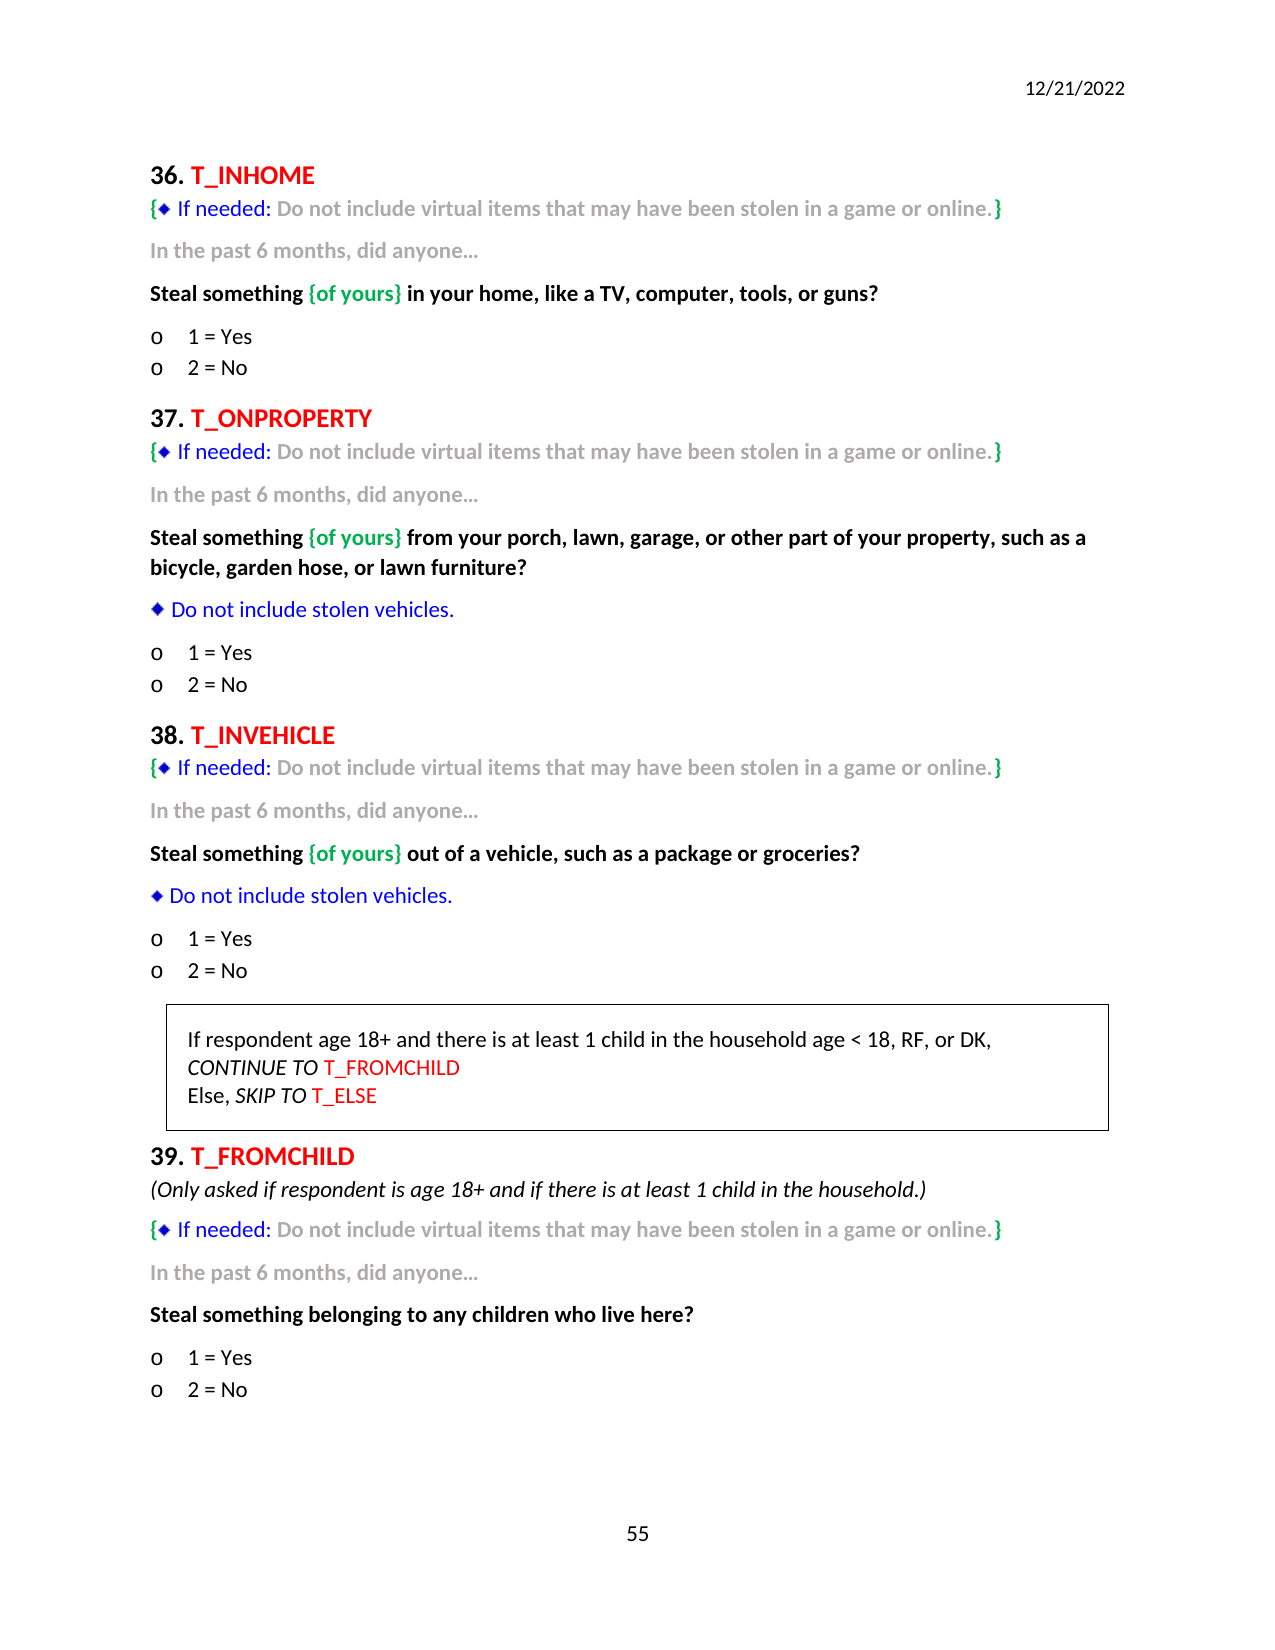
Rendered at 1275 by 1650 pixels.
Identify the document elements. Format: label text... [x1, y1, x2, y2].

list 1 = Yes [150, 1343, 1125, 1372]
list 2 = No [150, 670, 1125, 699]
text Steal something {of yours} from your porch, lawn, garage, or other part of your property, such as a bicycle, garden hose, or lawn furniture? [150, 523, 1125, 581]
text { If needed: Do not include virtual items that may have been stolen in a game or online.} [150, 753, 1125, 782]
picture [150, 601, 166, 618]
picture [157, 445, 172, 460]
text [150, 1215, 1125, 1243]
text If respondent age 18+ and there is at least 1 child in the household age < 18, RF, or DK, CONTINUE TO T_FROMCHILD [167, 1005, 1108, 1060]
text In the past 6 months, did anyone… [150, 480, 1125, 508]
text Else, SKIP TO T_ELSE [167, 1060, 1108, 1130]
picture [150, 890, 164, 904]
subtitle 36. T_INHOME [150, 158, 1125, 191]
text Do not include stolen vehicles. [150, 596, 1125, 624]
text Steal something {of yours} out of a vehicle, such as a package or groceries? [150, 839, 1125, 867]
list 2 = No [150, 353, 1125, 383]
text In the past 6 months, did anyone… [150, 1258, 1125, 1286]
text { If needed: Do not include virtual items that may have been stolen in a game or online.} [150, 437, 1125, 465]
list 1 = Yes [150, 322, 1125, 351]
text Steal something belonging to any children who live here? [150, 1301, 1125, 1329]
text In the past 6 months, did anyone… [150, 796, 1125, 824]
subtitle 39. T_FROMCHILD [150, 1139, 1125, 1172]
text { If needed: Do not include virtual items that may have been stolen in a game or online.} [150, 194, 1125, 222]
list 1 = Yes [150, 924, 1125, 953]
text Steal something {of yours} in your home, like a TV, computer, tools, or guns? [150, 279, 1125, 307]
picture [157, 1223, 172, 1238]
text (Only asked if respondent is age 18+ and if there is at least 1 child in the household.) [150, 1175, 1125, 1203]
text Do not include stolen vehicles. [150, 882, 1125, 910]
list 2 = No [150, 956, 1125, 985]
list 2 = No [150, 1375, 1125, 1404]
text In the past 6 months, did anyone… [150, 237, 1125, 265]
subtitle 37. T_ONPROPERTY [150, 402, 1125, 435]
picture [157, 202, 172, 217]
subtitle 38. T_INVEHICLE [150, 718, 1125, 751]
list 1 = Yes [150, 638, 1125, 667]
picture [157, 761, 172, 776]
